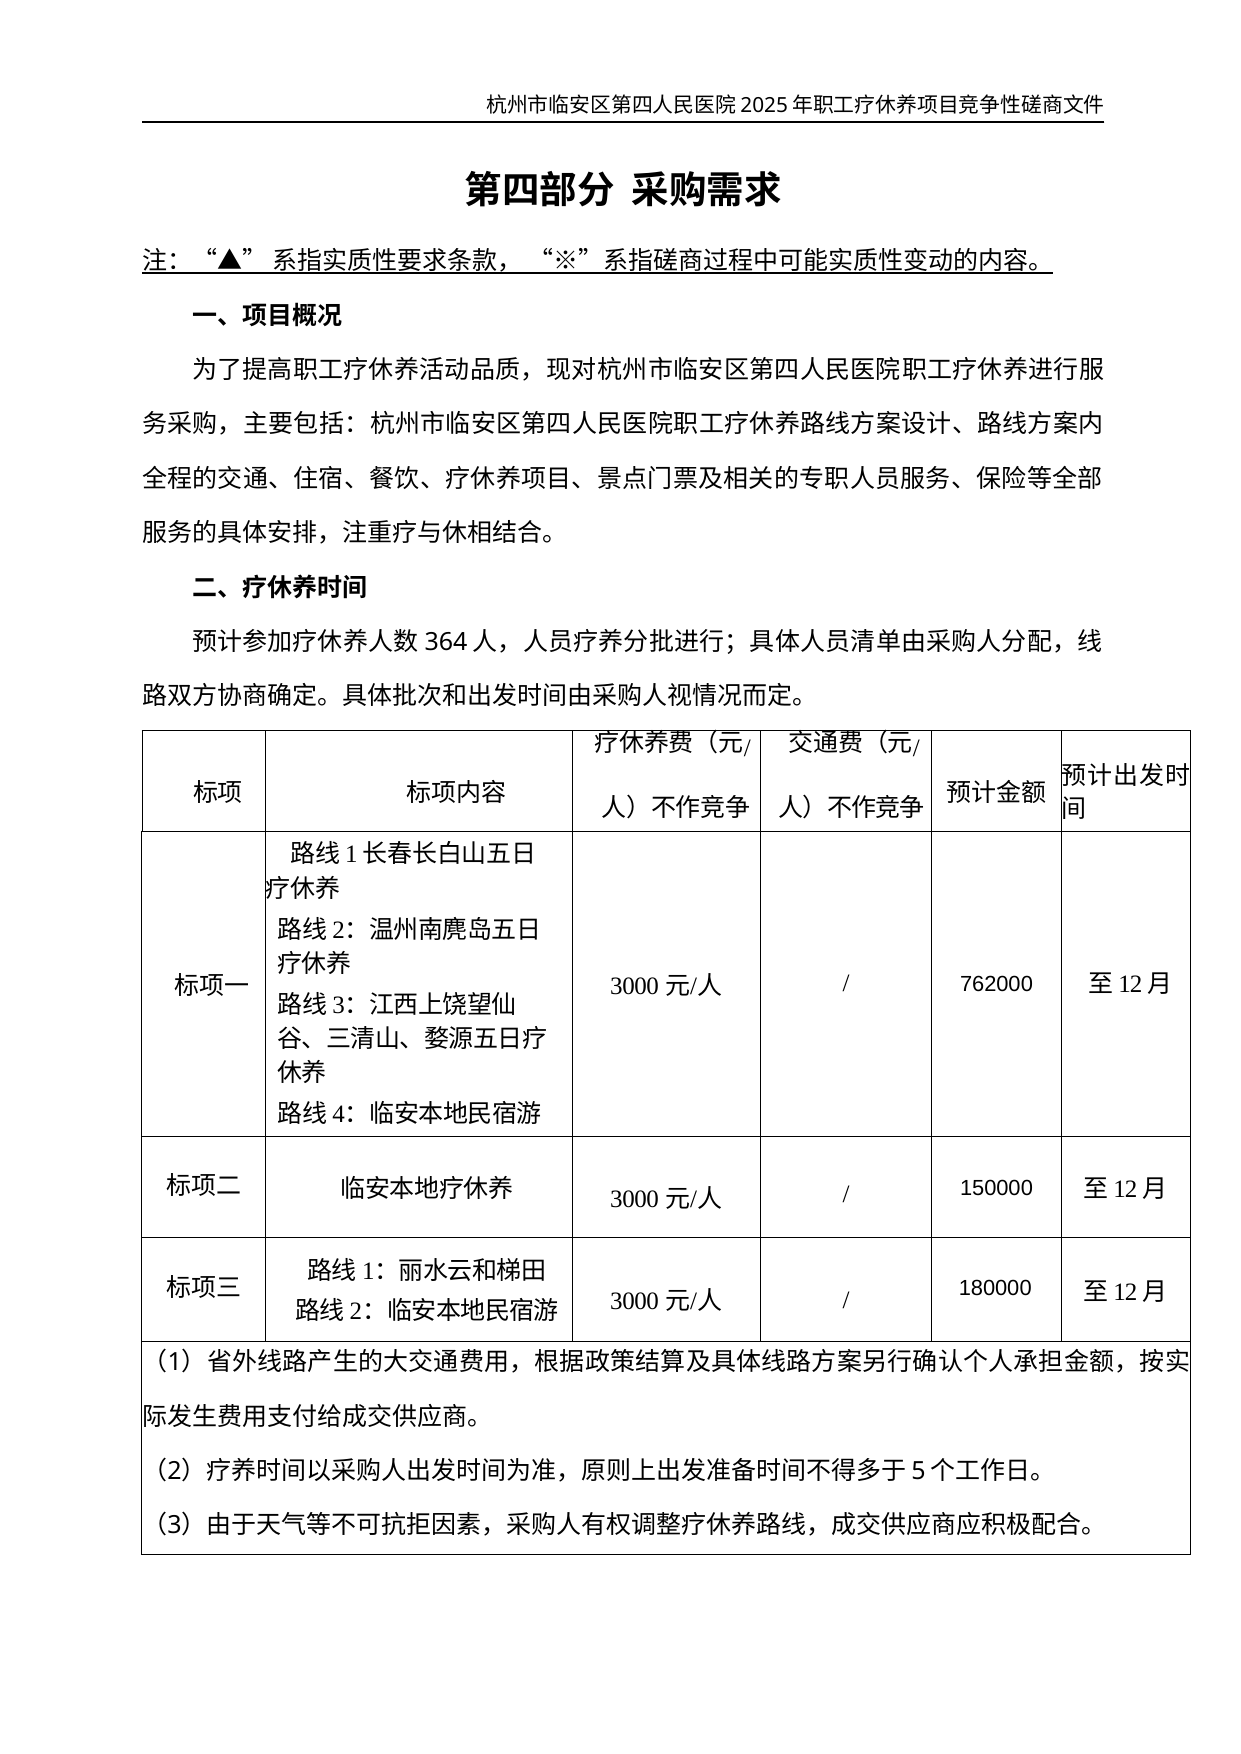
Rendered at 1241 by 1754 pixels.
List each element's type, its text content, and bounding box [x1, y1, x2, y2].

table_cell 至12月 [1062, 832, 1190, 1136]
table_header 交通费（元/ 人）不作竞争 [761, 731, 931, 831]
table_cell 标项一 [142, 832, 265, 1136]
table_header 标项 [143, 731, 265, 831]
table_cell / [761, 1238, 931, 1341]
table_header 预计金额 [932, 731, 1061, 831]
table_cell 至12月 [1062, 1238, 1190, 1341]
table_cell 路线1：丽水云和梯田 路线2：临安本地民宿游 [266, 1238, 572, 1341]
table_cell 至12月 [1062, 1137, 1190, 1237]
text 注：“▲” 系指实质性要求条款， “※”系指磋商过程中可能实质性变动的内容。 [142, 241, 1104, 277]
table_cell 3000 元/人 [573, 1137, 760, 1237]
table_cell 762000 [932, 832, 1061, 1136]
table_cell 3000 元/人 [573, 1238, 760, 1341]
table_header 疗休养费（元/ 人）不作竞争 [573, 731, 760, 831]
text 二、疗休养时间 [142, 567, 1104, 603]
table_header 标项内容 [266, 731, 572, 831]
table_cell 路线1长春长白山五日疗休养 路线2：温州南麂岛五日疗休养 路线3：江西上饶望仙谷、三清山、婺源五日疗休养 路线4：临安本地民宿游 [266, 832, 572, 1136]
table_cell 180000 [932, 1238, 1061, 1341]
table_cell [142, 1342, 1190, 1554]
table_header 预计出发时间 [1062, 731, 1190, 831]
table_cell 标项二 [142, 1137, 265, 1237]
table_cell 标项三 [142, 1238, 265, 1341]
table_cell / [761, 832, 931, 1136]
text 第四部分 采购需求 [142, 159, 1104, 214]
text 预计参加疗休养人数364人，人员疗养分批进行；具体人员清单由采购人分配，线路双方协商确定。具体批次和出发时间由采购人视情况而定。 [142, 621, 1104, 712]
table_cell 150000 [932, 1137, 1061, 1237]
table_cell 临安本地疗休养 [266, 1137, 572, 1237]
text 一、项目概况 [142, 295, 1104, 331]
text 为了提高职工疗休养活动品质，现对杭州市临安区第四人民医院职工疗休养进行服务采购，主要包括：杭州市临安区第四人民医院职工疗休养路线方案设计、路线方案内全程的交通、住宿、餐饮、疗休养项目、景点门票及相关的专职人员服务、保险等全部服务的具体安排，注重疗与休相结合。 [142, 349, 1104, 549]
table_cell / [761, 1137, 931, 1237]
table_cell 3000 元/人 [573, 832, 760, 1136]
